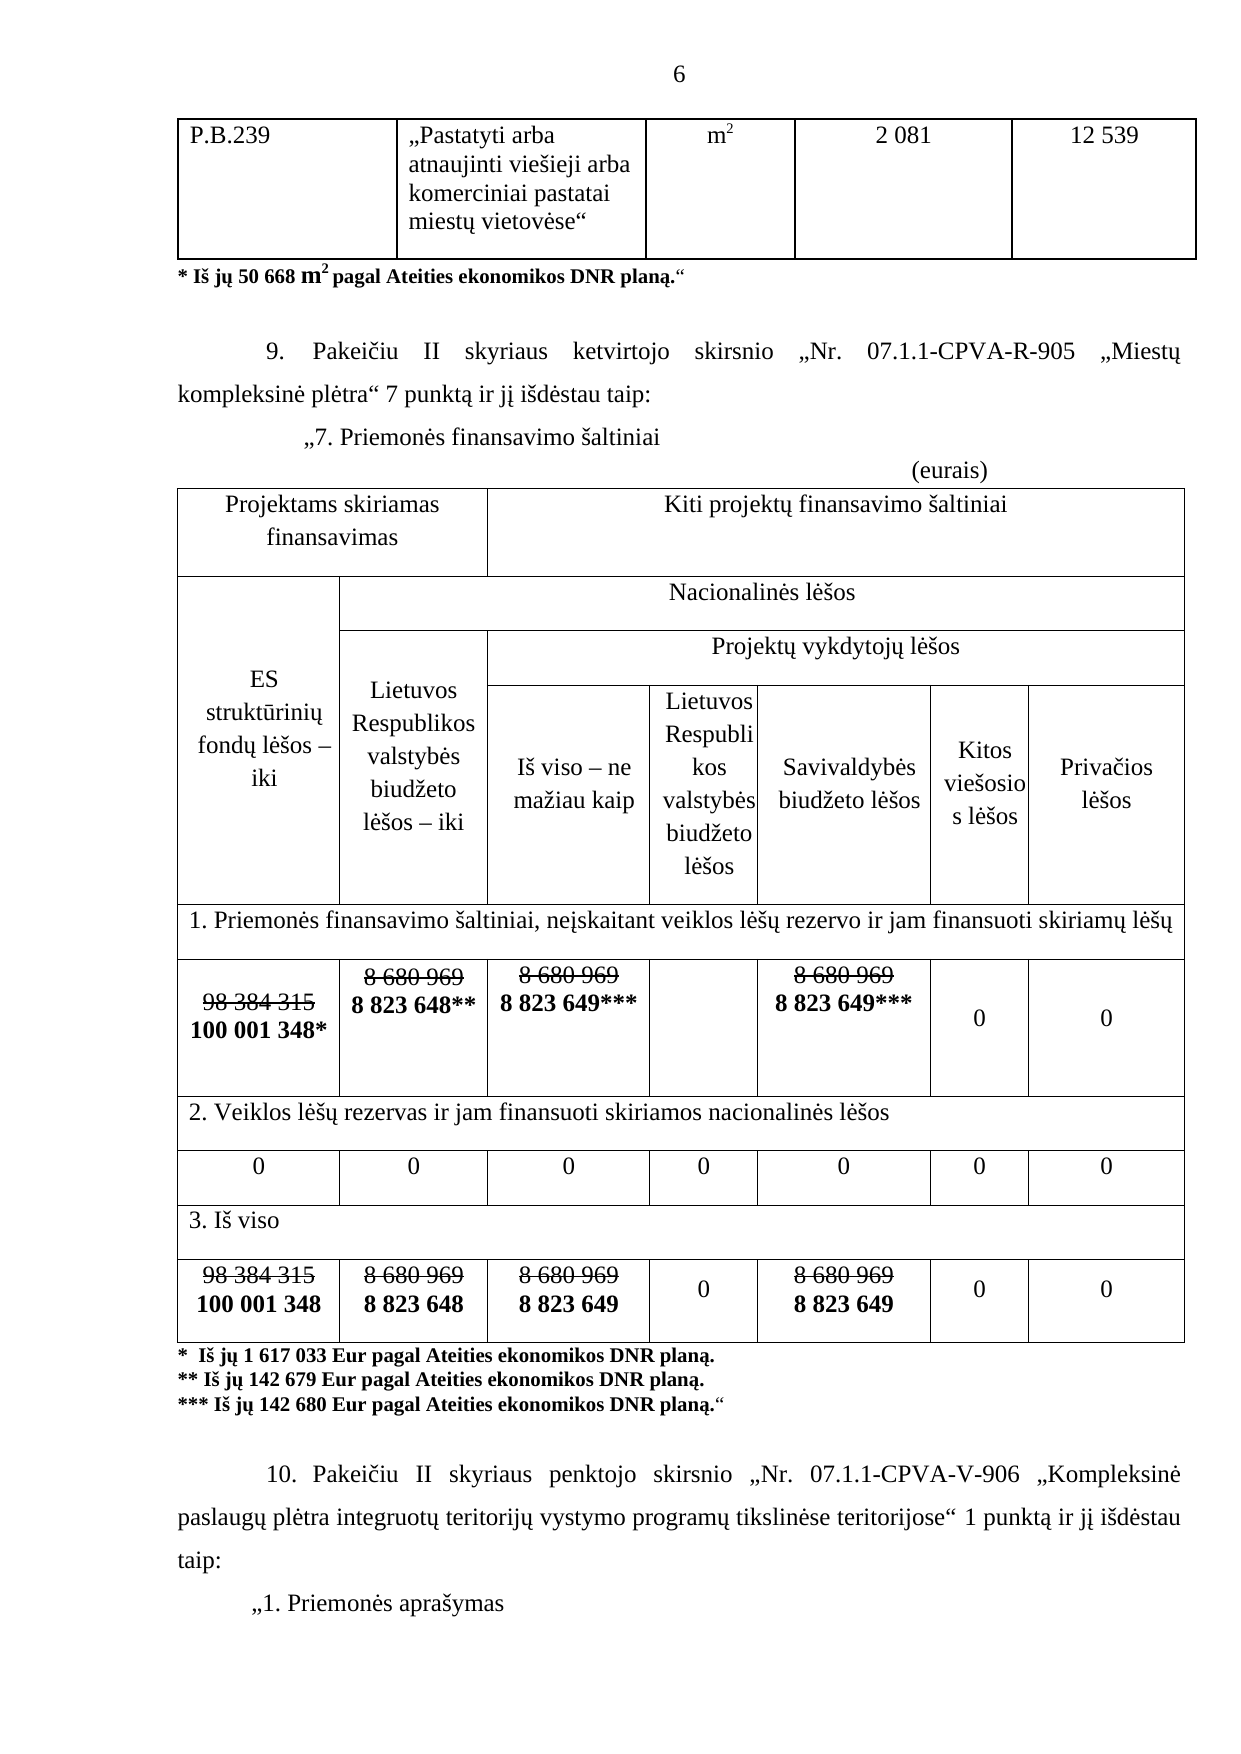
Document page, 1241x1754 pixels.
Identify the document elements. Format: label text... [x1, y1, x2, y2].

table_cell 0 [650, 1151, 757, 1204]
table_cell 8 680 969 8 823 649 [758, 1260, 930, 1342]
text * Iš jų 50 668 m2 pagal Ateities ekonomikos DNR planą.“ [177, 260, 1181, 288]
table_cell 0 [931, 1260, 1028, 1342]
table_header Kiti projektų finansavimo šaltiniai [488, 489, 1184, 576]
table_cell 2 081 [796, 120, 1011, 258]
table_cell 8 680 969 8 823 649 [488, 1260, 649, 1342]
table_cell Nacionalinės lėšos [340, 577, 1184, 630]
table_cell 0 [650, 1260, 757, 1342]
table_cell 2. Veiklos lėšų rezervas ir jam finansuoti skiriamos nacionalinės lėšos [178, 1097, 1184, 1150]
list (eurais) [303, 455, 1181, 484]
table_cell 98 384 315 100 001 348* [178, 960, 339, 1096]
table_cell 0 [931, 1151, 1028, 1204]
table_cell Lietuvos Respublikos valstybės biudžeto lėšos – iki [340, 631, 487, 904]
table_cell 8 680 969 8 823 649*** [758, 960, 930, 1096]
table_cell „Pastatyti arba atnaujinti viešieji arba komerciniai pastatai miestų vietovėse“ [398, 120, 645, 258]
table_cell 98 384 315 100 001 348 [178, 1260, 339, 1342]
text „1. Priemonės aprašymas [251, 1588, 1181, 1617]
list Pakeičiu II skyriaus penktojo skirsnio „Nr. 07.1.1-CPVA-V-906 „Kompleksinė paslaugų plėtra integruotų teritorijų vystymo programų tikslinėse teritorijose“ 1 punktą ir jį išdėstau taip: [177, 1459, 1181, 1574]
table_cell P.B.239 [179, 120, 396, 258]
table_cell Projektų vykdytojų lėšos [488, 631, 1184, 685]
table_cell 8 680 969 8 823 648 [340, 1260, 487, 1342]
table_cell 12 539 [1013, 120, 1195, 258]
text * Iš jų 1 617 033 Eur pagal Ateities ekonomikos DNR planą. [177, 1343, 1181, 1367]
table_cell 8 680 969 8 823 649*** [488, 960, 649, 1096]
table_cell 0 [340, 1151, 487, 1204]
table_cell 0 [1029, 1151, 1184, 1204]
table_cell 8 680 969 8 823 648** [340, 960, 487, 1096]
list „7. Priemonės finansavimo šaltiniai [303, 422, 1181, 451]
text *** Iš jų 142 680 Eur pagal Ateities ekonomikos DNR planą.“ [177, 1391, 1181, 1416]
table_cell 3. Iš viso [178, 1206, 1184, 1259]
table_cell 1. Priemonės finansavimo šaltiniai, neįskaitant veiklos lėšų rezervo ir jam finansuoti skiriamų lėšų [178, 905, 1184, 959]
table_cell Lietuvos Respublikos valstybės biudžeto lėšos [650, 686, 757, 904]
table_cell 0 [1029, 1260, 1184, 1342]
table_cell 0 [758, 1151, 930, 1204]
table_cell 0 [1029, 960, 1184, 1096]
text ** Iš jų 142 679 Eur pagal Ateities ekonomikos DNR planą. [177, 1367, 1181, 1391]
list Pakeičiu II skyriaus ketvirtojo skirsnio „Nr. 07.1.1-CPVA-R-905 „Miestų kompleksinė plėtra“ 7 punktą ir jį išdėstau taip: [177, 336, 1181, 408]
table_cell ES struktūrinių fondų lėšos – iki [178, 577, 339, 904]
table_cell 0 [178, 1151, 339, 1204]
table_cell Kitos viešosios lėšos [931, 686, 1028, 904]
table_cell 0 [488, 1151, 649, 1204]
table_cell Iš viso – ne mažiau kaip [488, 686, 649, 904]
table_cell Privačios lėšos [1029, 686, 1184, 904]
table_cell m2 [647, 120, 794, 258]
table_cell Savivaldybės biudžeto lėšos [758, 686, 930, 904]
table_header Projektams skiriamas finansavimas [178, 489, 487, 576]
table_cell 0 [931, 960, 1028, 1096]
table_cell [650, 960, 757, 1096]
